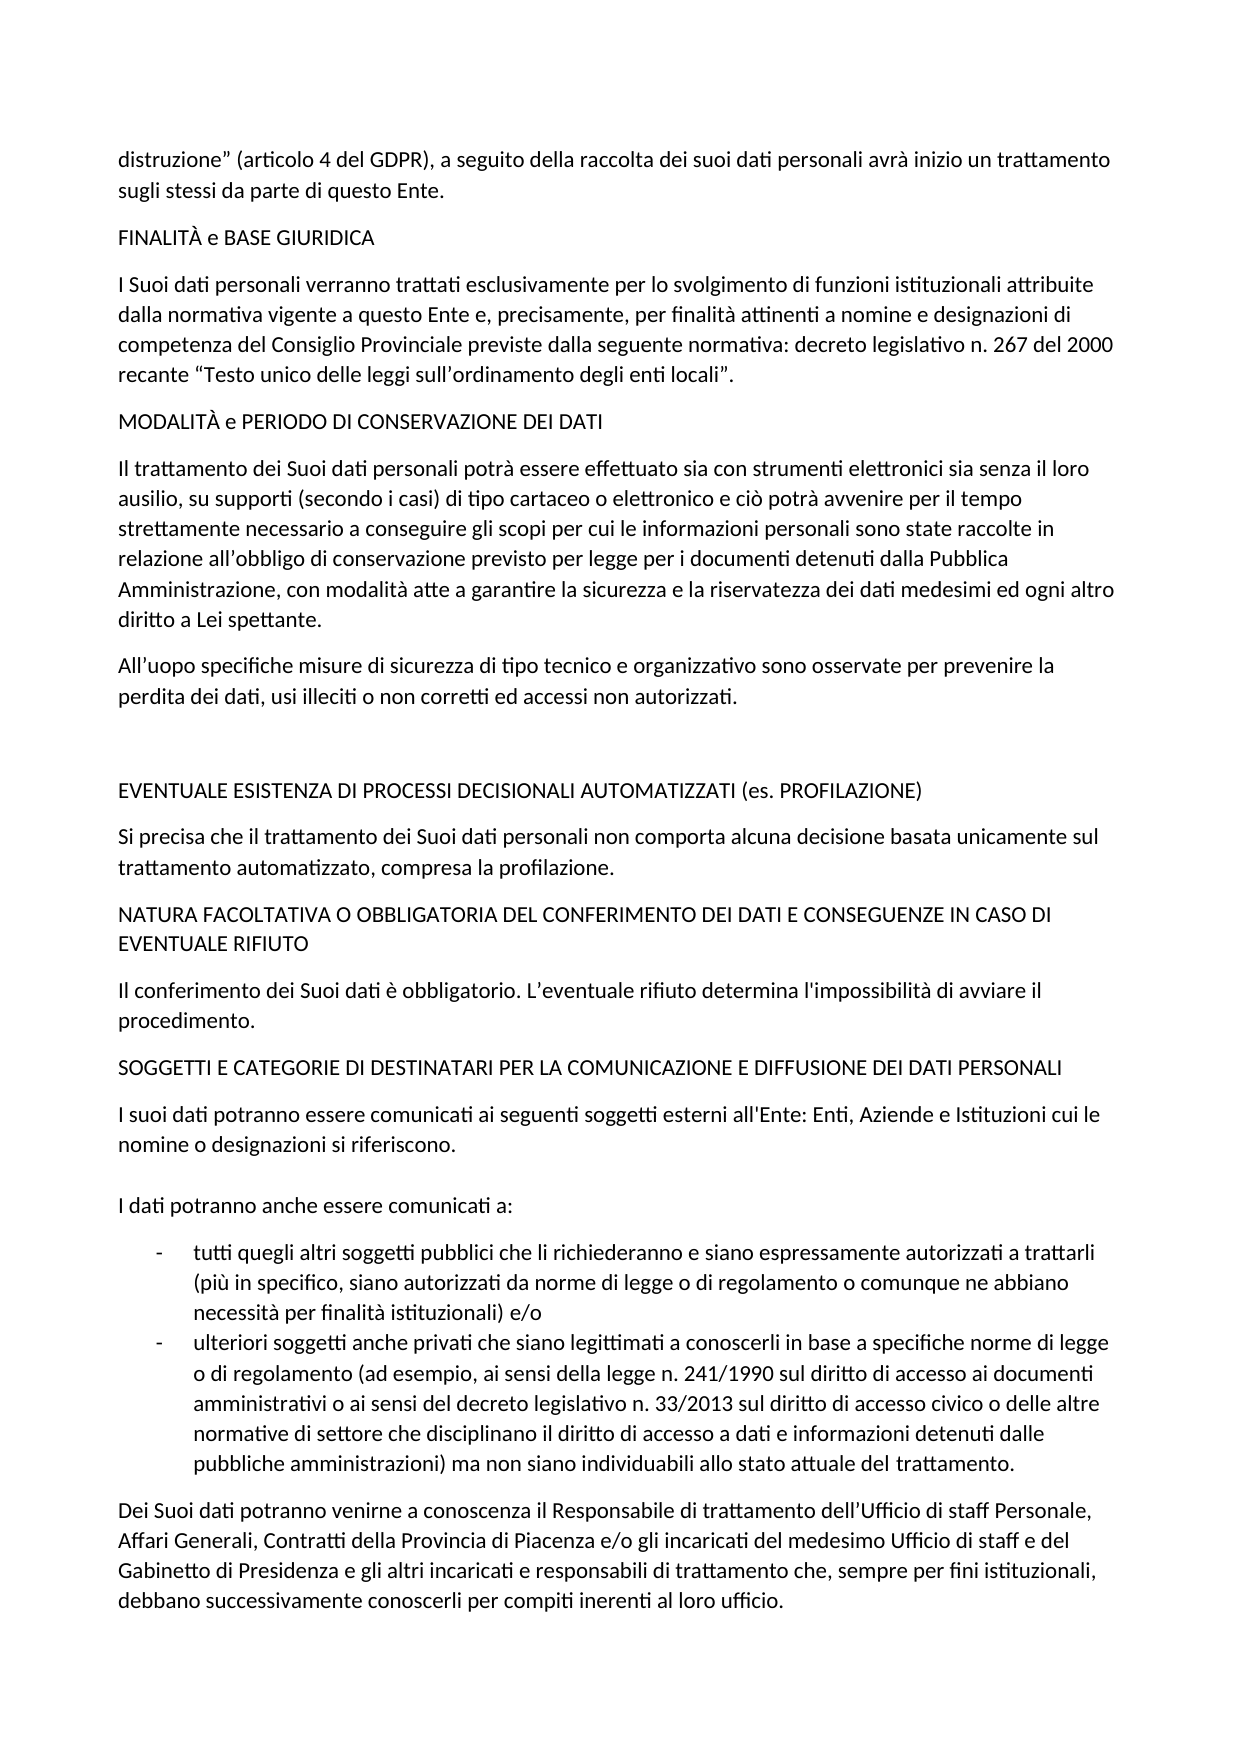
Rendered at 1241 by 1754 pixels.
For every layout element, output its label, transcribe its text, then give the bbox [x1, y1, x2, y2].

list tutti quegli altri soggetti pubblici che li richiederanno e siano espressamente autorizzati a trattarli (più in specifico, siano autorizzati da norme di legge o di regolamento o comunque ne abbiano necessità per finalità istituzionali) e/o [156, 1238, 1100, 1326]
text Si precisa che il trattamento dei Suoi dati personali non comporta alcuna decisione basata unicamente sul trattamento automatizzato, compresa la profilazione. [118, 822, 1103, 881]
text MODALITÀ e PERIODO DI CONSERVAZIONE DEI DATI [118, 407, 1134, 435]
list ulteriori soggetti anche privati che siano legittimati a conoscerli in base a specifiche norme di legge o di regolamento (ad esempio, ai sensi della legge n. 241/1990 sul diritto di accesso ai documenti amministrativi o ai sensi del decreto legislativo n. 33/2013 sul diritto di accesso civico o delle altre normative di settore che disciplinano il diritto di accesso a dati e informazioni detenuti dalle pubbliche amministrazioni) ma non siano individuabili allo stato attuale del trattamento. [156, 1328, 1113, 1477]
text All’uopo specifiche misure di sicurezza di tipo tecnico e organizzativo sono osservate per prevenire la [118, 652, 1134, 679]
text Il conferimento dei Suoi dati è obbligatorio. L’eventuale rifiuto determina l'impossibilità di avviare il [118, 976, 1134, 1004]
text I dati potranno anche essere comunicati a: [118, 1191, 1134, 1219]
text distruzione” (articolo 4 del GDPR), a seguito della raccolta dei suoi dati personali avrà inizio un trattamento [118, 146, 1134, 173]
text relazione all’obbligo di conservazione previsto per legge per i documenti detenuti dalla Pubblica Amministrazione, con modalità atte a garantire la sicurezza e la riservatezza dei dati medesimi ed ogni altro diritto a Lei spettante. [118, 544, 1119, 633]
text sugli stessi da parte di questo Ente. FINALITÀ e BASE GIURIDICA [118, 176, 447, 251]
text I Suoi dati personali verranno trattati esclusivamente per lo svolgimento di funzioni istituzionali attribuite dalla normativa vigente a questo Ente e, precisamente, per finalità attinenti a nomine e designazioni di competenza del Consiglio Provinciale previste dalla seguente normativa: decreto legislativo n. 267 del 2000 recante “Testo unico delle leggi sull’ordinamento degli enti locali”. [118, 270, 1117, 388]
text EVENTUALE ESISTENZA DI PROCESSI DECISIONALI AUTOMATIZZATI (es. PROFILAZIONE) [118, 776, 1134, 804]
text I suoi dati potranno essere comunicati ai seguenti soggetti esterni all'Ente: Enti, Aziende e Istituzioni cui le nomine o designazioni si riferiscono. [118, 1100, 1105, 1158]
text procedimento. [118, 1006, 1134, 1034]
text SOGGETTI E CATEGORIE DI DESTINATARI PER LA COMUNICAZIONE E DIFFUSIONE DEI DATI PERSONALI [118, 1053, 1134, 1081]
text NATURA FACOLTATIVA O OBBLIGATORIA DEL CONFERIMENTO DEI DATI E CONSEGUENZE IN CASO DI EVENTUALE RIFIUTO [118, 900, 1054, 957]
text Il trattamento dei Suoi dati personali potrà essere effettuato sia con strumenti elettronici sia senza il loro ausilio, su supporti (secondo i casi) di tipo cartaceo o elettronico e ciò potrà avvenire per il tempo strettamente necessario a conseguire gli scopi per cui le informazioni personali sono state raccolte in [118, 454, 1096, 542]
text Dei Suoi dati potranno venirne a conoscenza il Responsabile di trattamento dell’Ufficio di staff Personale, Affari Generali, Contratti della Provincia di Piacenza e/o gli incaricati del medesimo Ufficio di staff e del Gabinetto di Presidenza e gli altri incaricati e responsabili di trattamento che, sempre per fini istituzionali, debbano successivamente conoscerli per compiti inerenti al loro ufficio. [118, 1496, 1102, 1615]
text perdita dei dati, usi illeciti o non corretti ed accessi non autorizzati. [118, 682, 1134, 710]
